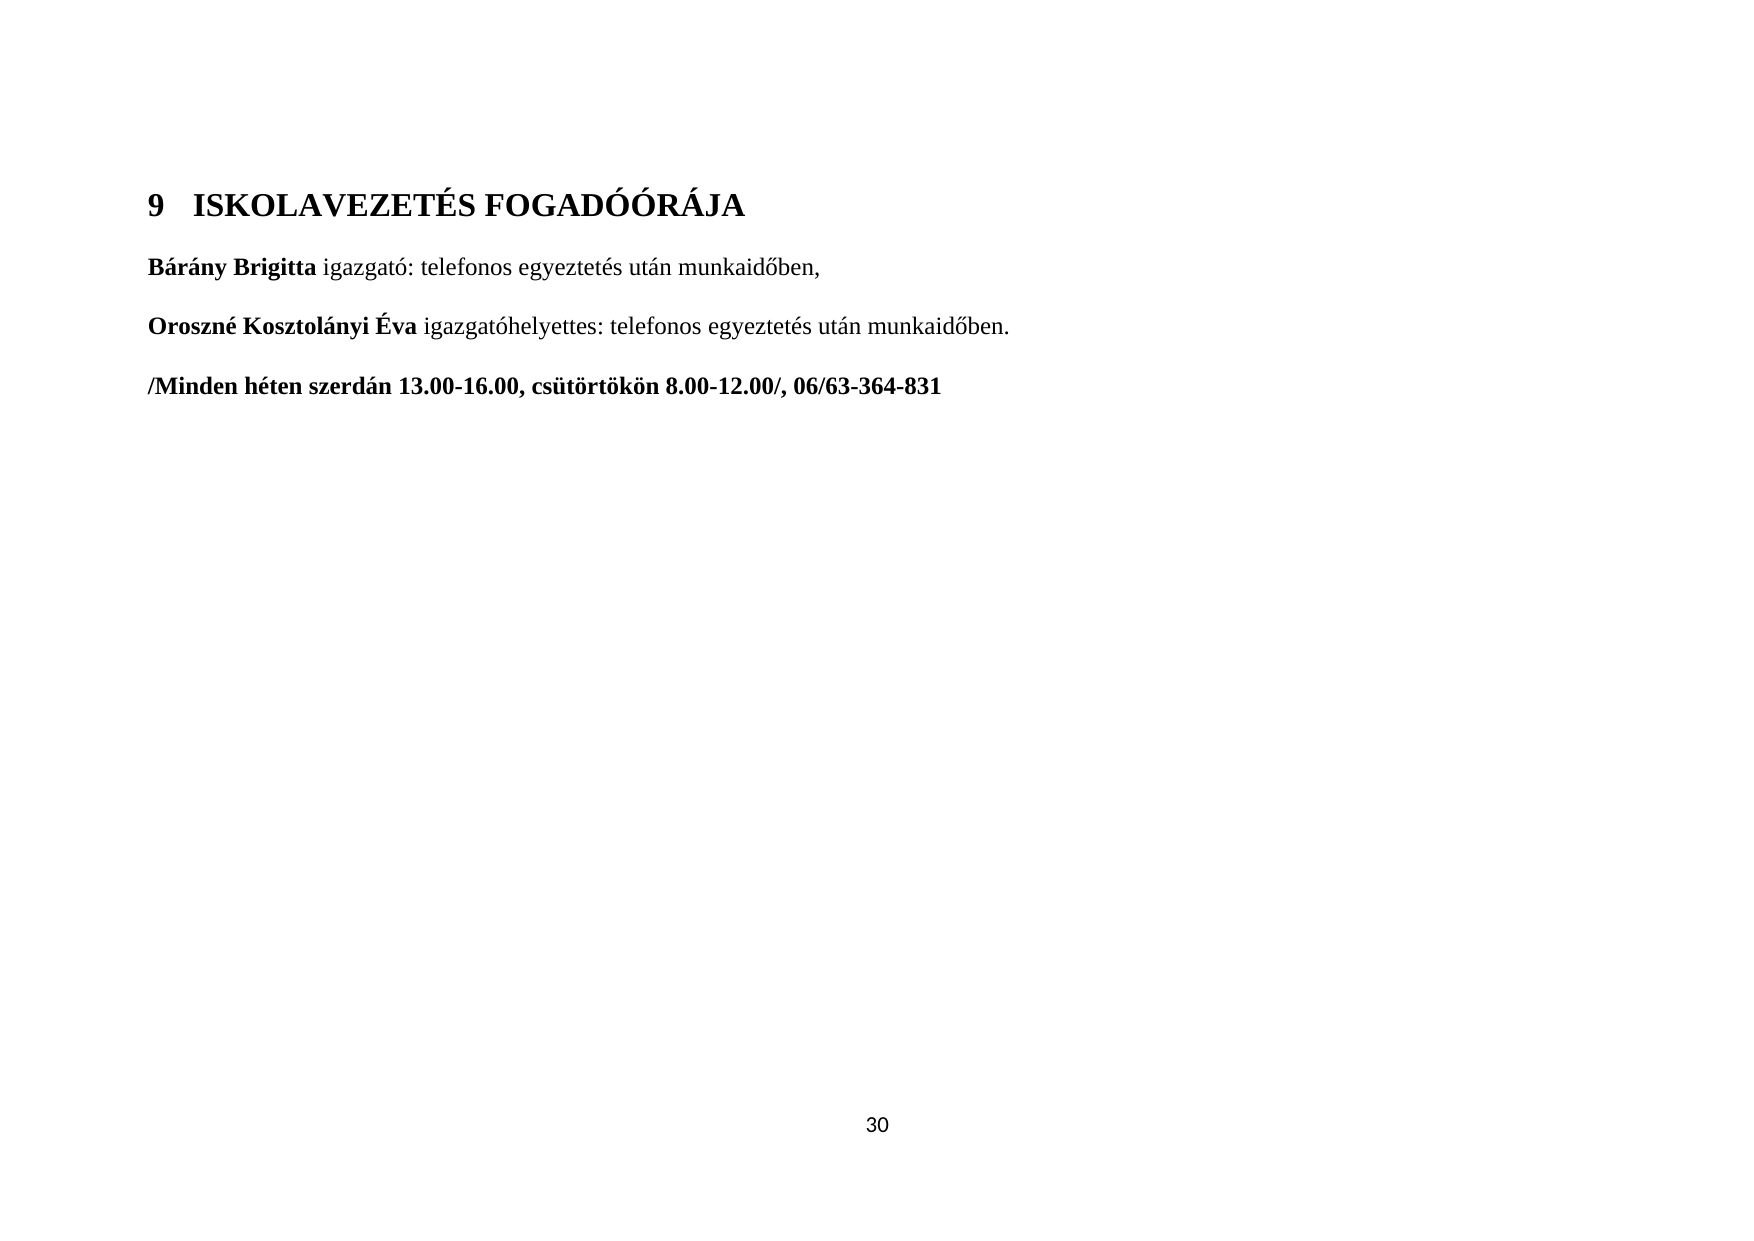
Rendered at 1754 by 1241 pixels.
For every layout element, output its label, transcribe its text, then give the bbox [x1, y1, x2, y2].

subtitle ISKOLAVEZETÉS FOGADÓÓRÁJA [148, 185, 1606, 223]
text Oroszné Kosztolányi Éva igazgatóhelyettes: telefonos egyeztetés után munkaidőben. [148, 311, 1606, 340]
text Bárány Brigitta igazgató: telefonos egyeztetés után munkaidőben, [148, 252, 1606, 280]
text /Minden héten szerdán 13.00-16.00, csütörtökön 8.00-12.00/, 06/63-364-831 [148, 371, 1606, 400]
